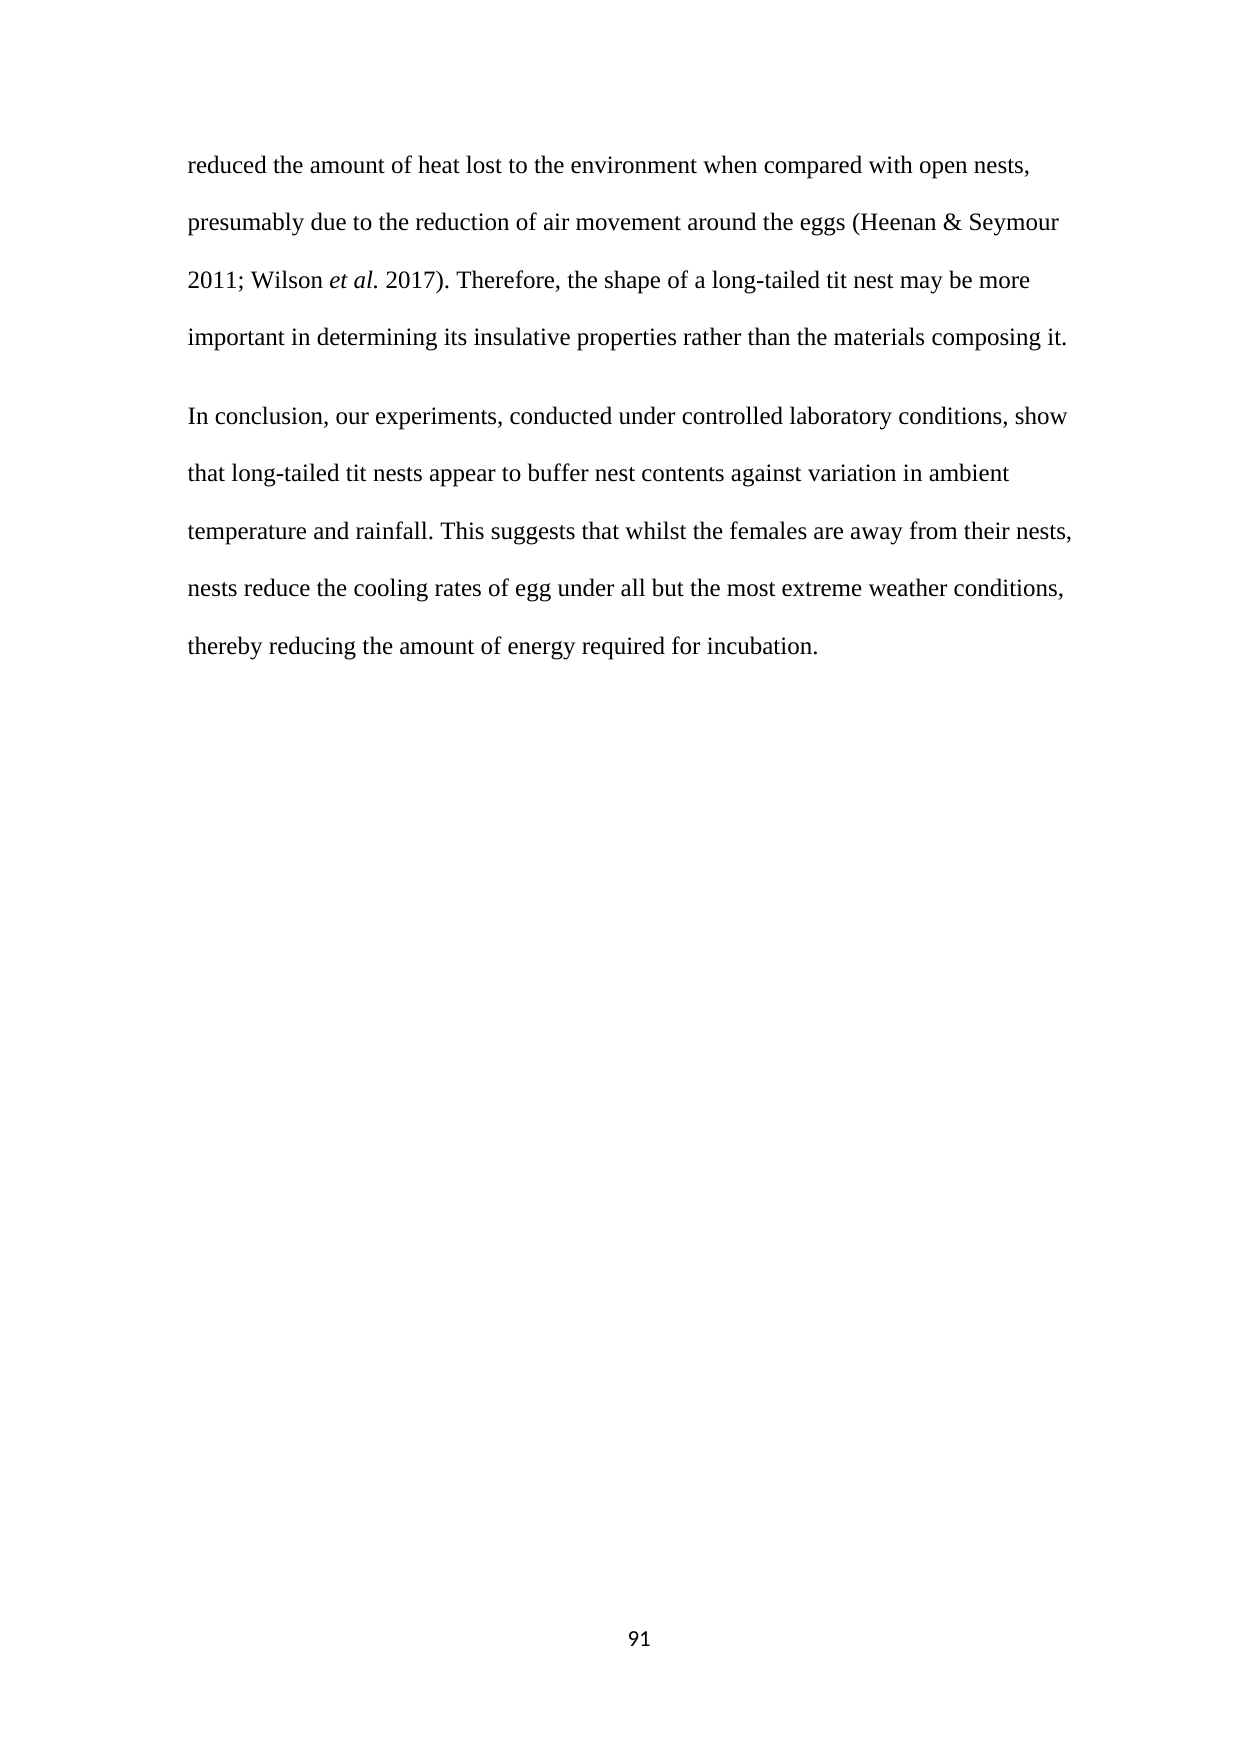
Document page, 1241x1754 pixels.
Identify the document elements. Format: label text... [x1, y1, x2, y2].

text In conclusion, our experiments, conducted under controlled laboratory conditions, show that long-tailed tit nests appear to buffer nest contents against variation in ambient temperature and rainfall. This suggests that whilst the females are away from their nests, nests reduce the cooling rates of egg under all but the most extreme weather conditions, thereby reducing the amount of energy required for incubation. [187, 401, 1090, 659]
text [187, 150, 1090, 351]
